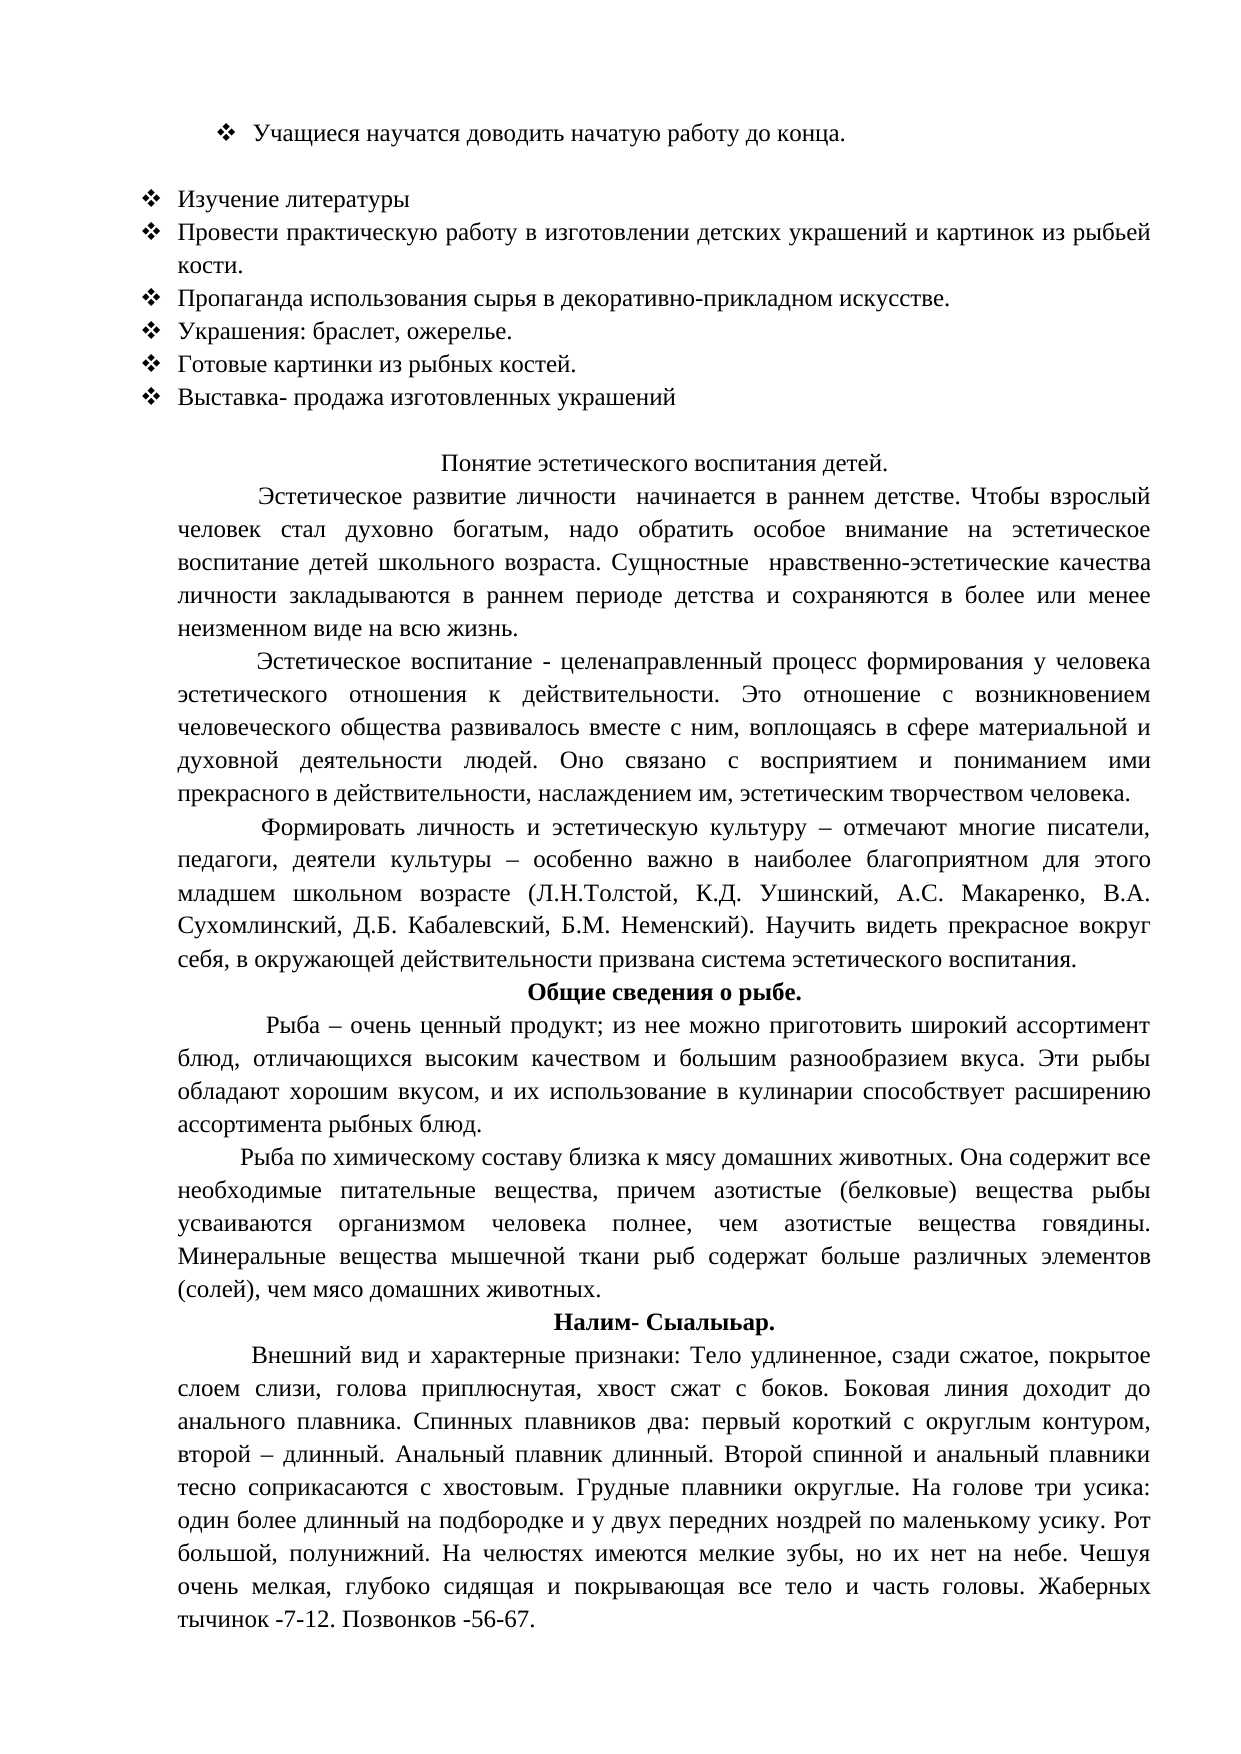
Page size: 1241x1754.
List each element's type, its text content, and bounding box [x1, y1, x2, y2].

text Внешний вид и характерные признаки: Тело удлиненное, сзади сжатое, покрытое слоем слизи, голова приплюснутая, хвост сжат с боков. Боковая линия доходит до анального плавника. Спинных плавников два: первый короткий с округлым контуром, второй – длинный. Анальный плавник длинный. Второй спинной и анальный плавники тесно соприкасаются с хвостовым. Грудные плавники округлые. На голове три усика: один более длинный на подбородке и у двух передних ноздрей по маленькому усику. Рот большой, полунижний. На челюстях имеются мелкие зубы, но их нет на небе. Чешуя очень мелкая, глубоко сидящая и покрывающая все тело и часть головы. Жаберных тычинок -7-12. Позвонков -56-67. [177, 1340, 1152, 1633]
text Общие сведения о рыбе. [177, 977, 1152, 1005]
text Формировать личность и эстетическую культуру – отмечают многие писатели, педагоги, деятели культуры – особенно важно в наиболее благоприятном для этого младшем школьном возрасте (Л.Н.Толстой, К.Д. Ушинский, А.С. Макаренко, В.А. Сухомлинский, Д.Б. Кабалевский, Б.М. Неменский). Научить видеть прекрасное вокруг себя, в окружающей действительности призвана система эстетического воспитания. [177, 812, 1152, 972]
text Рыба – очень ценный продукт; из нее можно приготовить широкий ассортимент блюд, отличающихся высоким качеством и большим разнообразием вкуса. Эти рыбы обладают хорошим вкусом, и их использование в кулинарии способствует расширению ассортимента рыбных блюд. [177, 1010, 1152, 1137]
text Эстетическое воспитание - целенаправленный процесс формирования у человека эстетического отношения к действительности. Это отношение с возникновением человеческого общества развивалось вместе с ним, воплощаясь в сфере материальной и духовной деятельности людей. Оно связано с восприятием и пониманием ими прекрасного в действительности, наслаждением им, эстетическим творчеством человека. [177, 646, 1152, 807]
list Учащиеся научатся доводить начатую работу до конца. [215, 118, 1152, 147]
list Выставка- продажа изготовленных украшений [140, 382, 1152, 411]
list Изучение литературы [140, 184, 1152, 213]
text Рыба по химическому составу близка к мясу домашних животных. Она содержит все необходимые питательные вещества, причем азотистые (белковые) вещества рыбы усваиваются организмом человека полнее, чем азотистые вещества говядины. Минеральные вещества мышечной ткани рыб содержат больше различных элементов (солей), чем мясо домашних животных. [177, 1142, 1152, 1303]
text Понятие эстетического воспитания детей. [177, 448, 1152, 477]
text Эстетическое развитие личности начинается в раннем детстве. Чтобы взрослый человек стал духовно богатым, надо обратить особое внимание на эстетическое воспитание детей школьного возраста. Сущностные нравственно-эстетические качества личности закладываются в раннем периоде детства и сохраняются в более или менее неизменном виде на всю жизнь. [177, 481, 1152, 642]
list Украшения: браслет, ожерелье. [140, 316, 1152, 345]
list Пропаганда использования сырья в декоративно-прикладном искусстве. [140, 283, 1152, 312]
text Налим- Сыалыьар. [177, 1307, 1152, 1336]
list Провести практическую работу в изготовлении детских украшений и картинок из рыбьей кости. [140, 217, 1152, 279]
list Готовые картинки из рыбных костей. [140, 349, 1152, 378]
